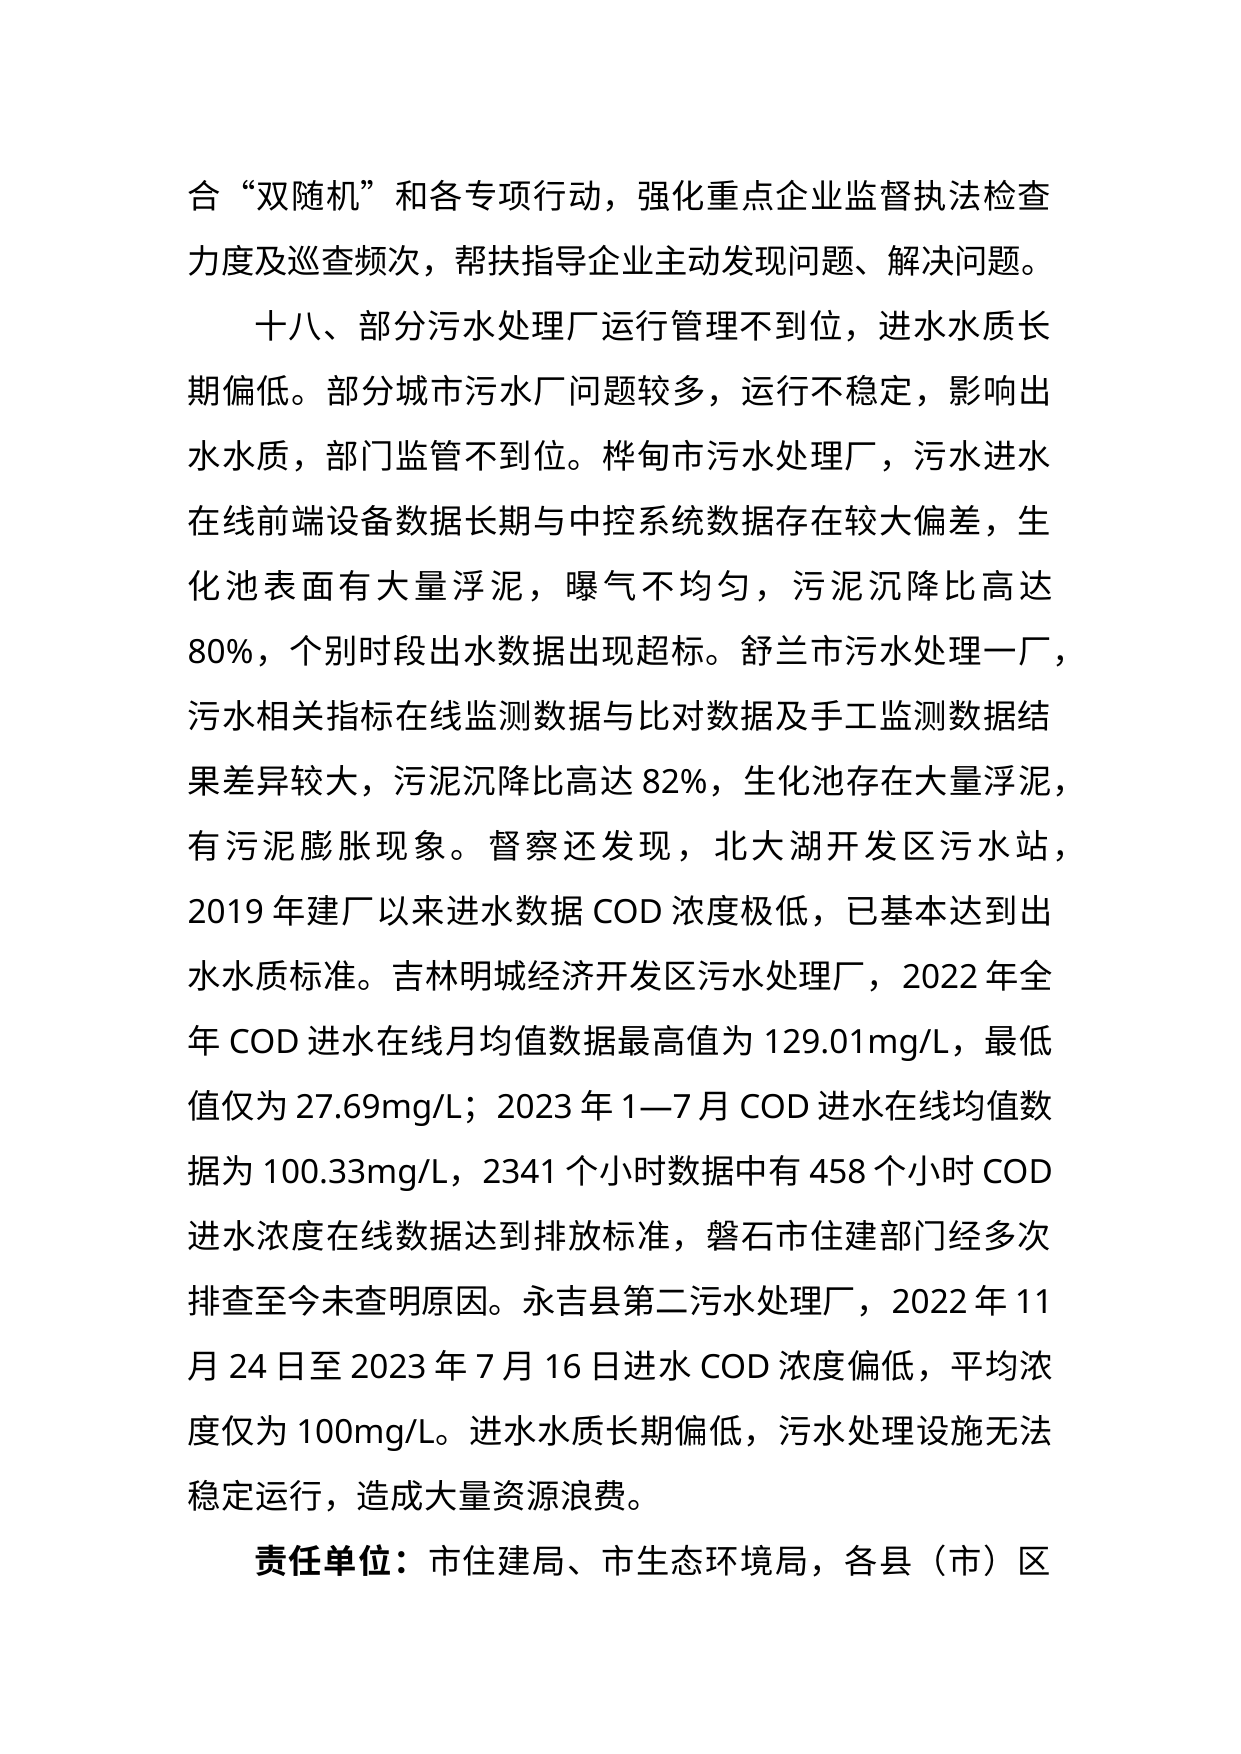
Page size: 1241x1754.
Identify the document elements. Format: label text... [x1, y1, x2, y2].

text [187, 1527, 1053, 1592]
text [187, 162, 1053, 292]
text 十八、部分污水处理厂运行管理不到位，进水水质长期偏低。部分城市污水厂问题较多，运行不稳定，影响出水水质，部门监管不到位。桦甸市污水处理厂，污水进水在线前端设备数据长期与中控系统数据存在较大偏差，生化池表面有大量浮泥，曝气不均匀，污泥沉降比高达80%，个别时段出水数据出现超标。舒兰市污水处理一厂，污水相关指标在线监测数据与比对数据及手工监测数据结果差异较大，污泥沉降比高达82%，生化池存在大量浮泥，有污泥膨胀现象。督察还发现，北大湖开发区污水站，2019年建厂以来进水数据COD浓度极低，已基本达到出水水质标准。吉林明城经济开发区污水处理厂，2022年全年COD进水在线月均值数据最高值为129.01mg/L，最低值仅为27.69mg/L；2023年1—7月COD进水在线均值数据为100.33mg/L，2341个小时数据中有458个小时COD进水浓度在线数据达到排放标准，磐石市住建部门经多次排查至今未查明原因。永吉县第二污水处理厂，2022年11月24日至2023年7月16日进水COD浓度偏低，平均浓度仅为100mg/L。进水水质长期偏低，污水处理设施无法稳定运行，造成大量资源浪费。 [187, 292, 1053, 1527]
